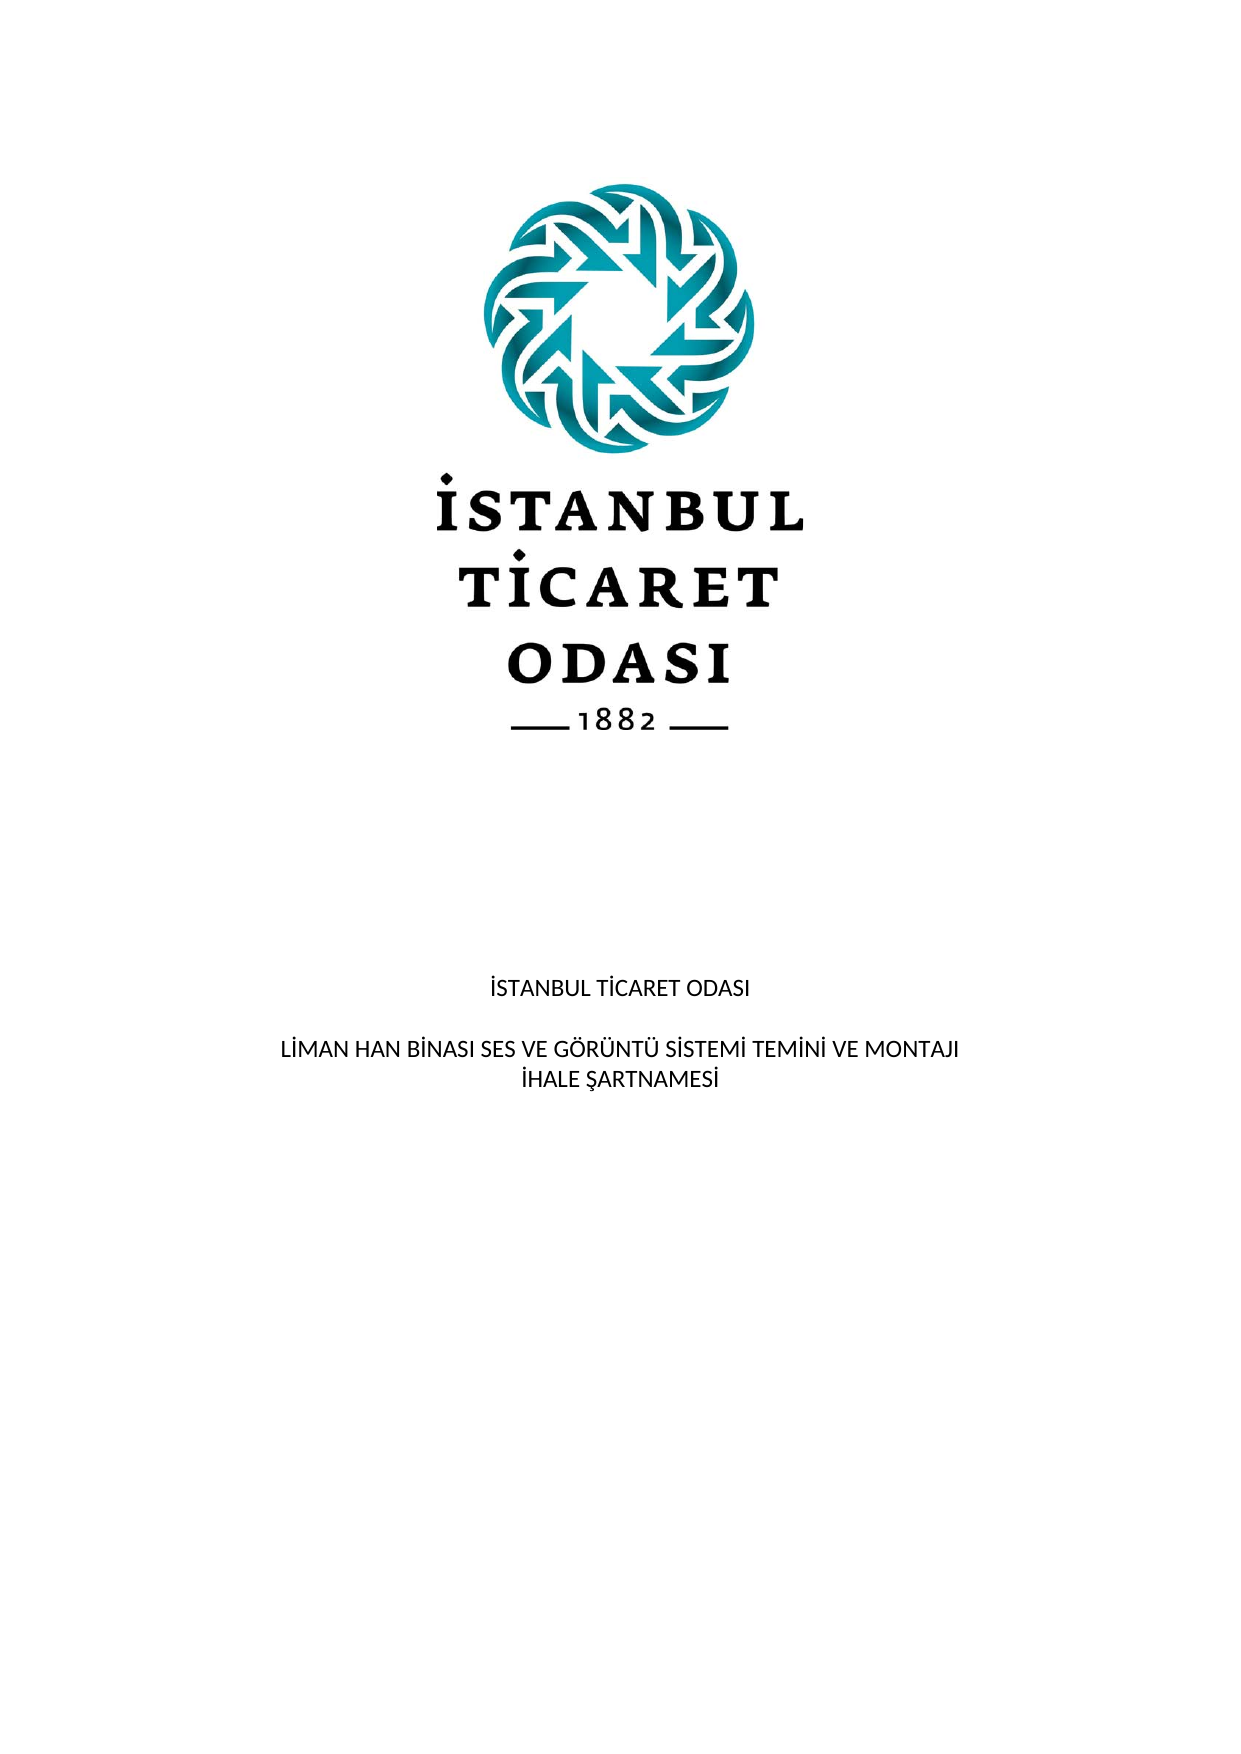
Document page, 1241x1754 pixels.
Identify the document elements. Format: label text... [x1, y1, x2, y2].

text İSTANBUL TİCARET ODASI [148, 972, 1093, 1002]
picture [437, 177, 804, 730]
text LİMAN HAN BİNASI SES VE GÖRÜNTÜ SİSTEMİ TEMİNİ VE MONTAJI [148, 1033, 1093, 1063]
text İHALE ŞARTNAMESİ [148, 1063, 1093, 1094]
